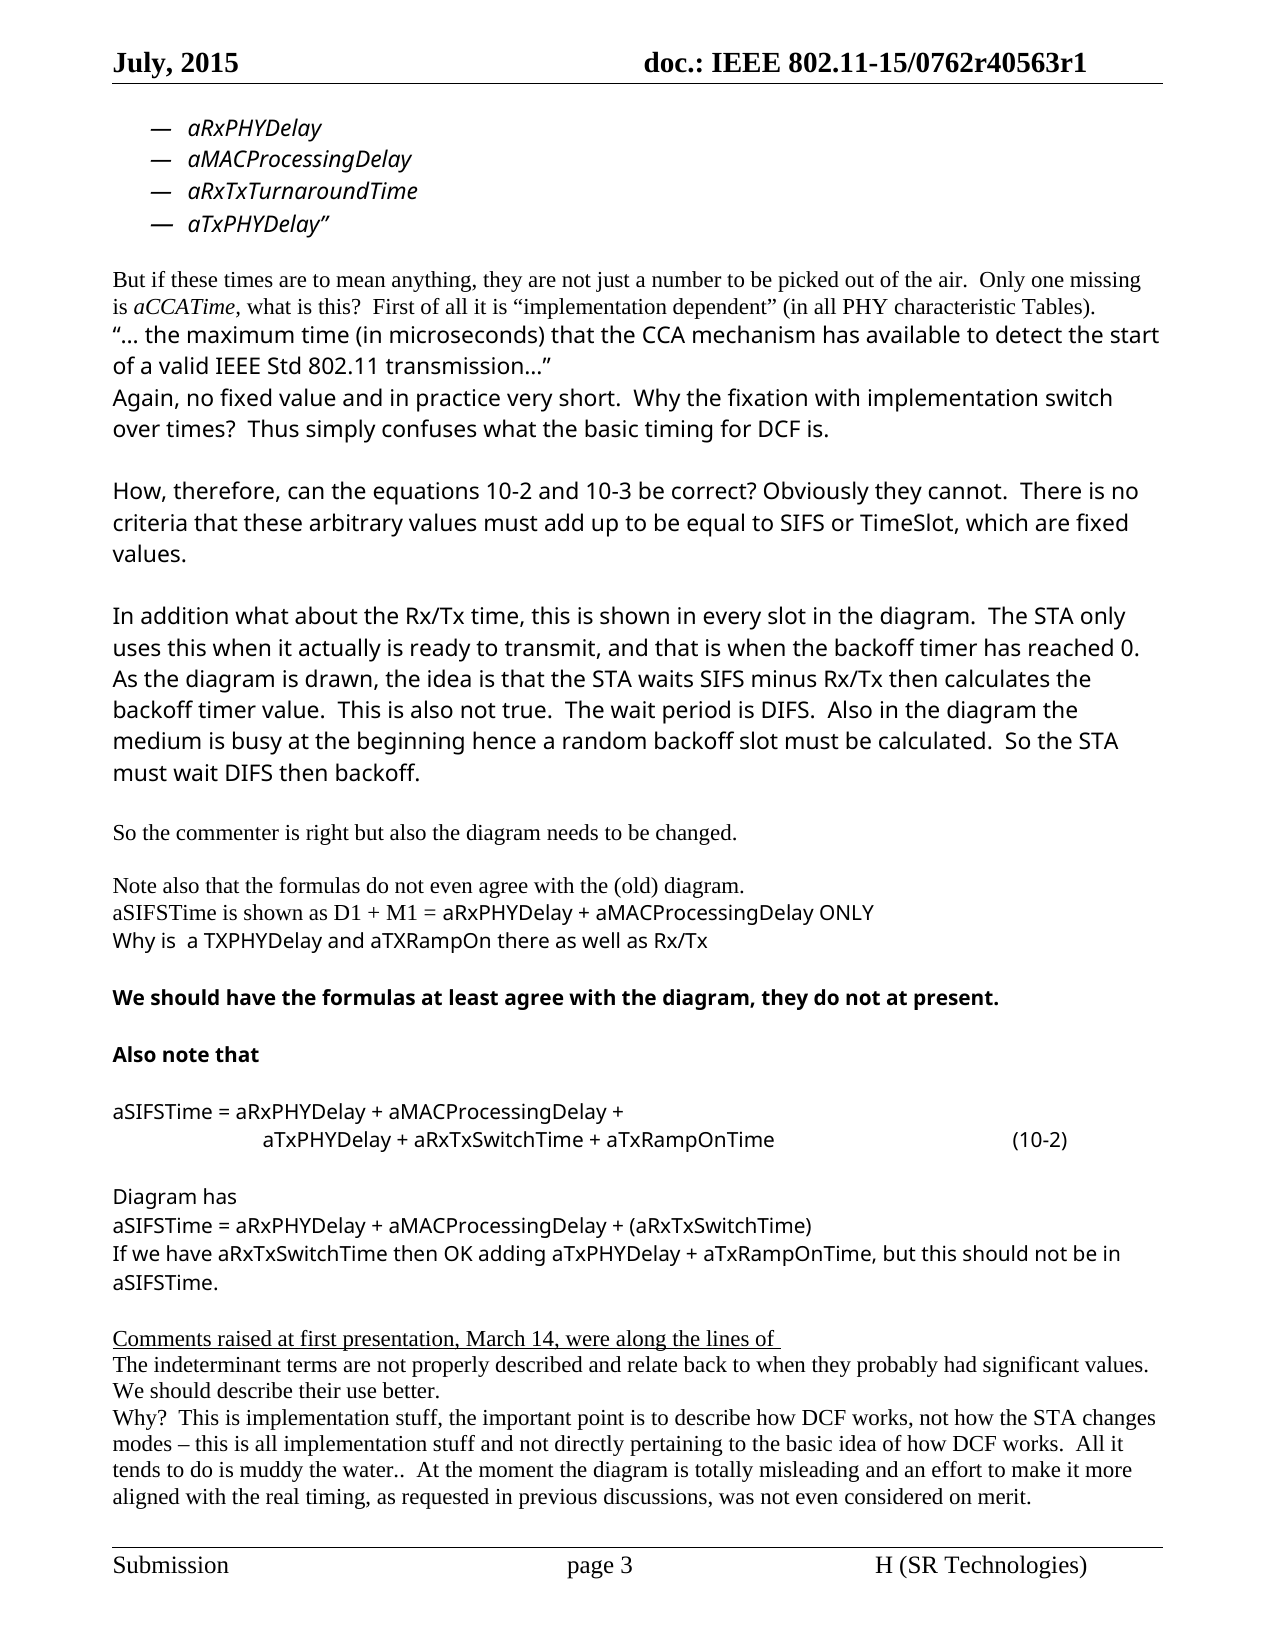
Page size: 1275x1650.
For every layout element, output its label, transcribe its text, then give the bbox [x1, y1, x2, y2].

text aSIFSTime = aRxPHYDelay + aMACProcessingDelay + [112, 1097, 1163, 1126]
text Why? This is implementation stuff, the important point is to describe how DCF works, not how the STA changes modes – this is all implementation stuff and not directly pertaining to the basic idea of how DCF works. All it tends to do is muddy the water.. At the moment the diagram is totally misleading and an effort to make it more aligned with the real timing, as requested in previous discussions, was not even considered on merit. [112, 1404, 1163, 1509]
text “… the maximum time (in microseconds) that the CCA mechanism has available to detect the start of a valid IEEE Std 802.11 transmission…” [112, 319, 1163, 382]
text So the commenter is right but also the diagram needs to be changed. [112, 819, 1163, 845]
text Why is a TXPHYDelay and aTXRampOn there as well as Rx/Tx [112, 927, 1163, 955]
text aSIFSTime = aRxPHYDelay + aMACProcessingDelay + (aRxTxSwitchTime) [112, 1211, 1163, 1239]
list aMACProcessingDelay [150, 143, 1163, 175]
text aSIFSTime is shown as D1 + M1 = aRxPHYDelay + aMACProcessingDelay ONLY [112, 898, 1163, 927]
list aRxPHYDelay [150, 112, 1163, 143]
text Diagram has [112, 1182, 1163, 1211]
text aTxPHYDelay + aRxTxSwitchTime + aTxRampOnTime (10-2) [187, 1126, 1163, 1154]
text Also note that [112, 1040, 1163, 1069]
list aRxTxTurnaroundTime [150, 175, 1163, 206]
text The indeterminant terms are not properly described and relate back to when they probably had significant values. We should describe their use better. [112, 1351, 1163, 1404]
text In addition what about the Rx/Tx time, this is shown in every slot in the diagram. The STA only uses this when it actually is ready to transmit, and that is when the backoff timer has reached 0. As the diagram is drawn, the idea is that the STA waits SIFS minus Rx/Tx then calculates the backoff timer value. This is also not true. The wait period is DIFS. Also in the diagram the medium is busy at the beginning hence a random backoff slot must be calculated. So the STA must wait DIFS then backoff. [112, 600, 1163, 788]
text Comments raised at first presentation, March 14, were along the lines of [112, 1325, 1163, 1351]
text Note also that the formulas do not even agree with the (old) diagram. [112, 872, 1163, 898]
text How, therefore, can the equations 10-2 and 10-3 be correct? Obviously they cannot. There is no criteria that these arbitrary values must add up to be equal to SIFS or TimeSlot, which are fixed values. [112, 475, 1163, 569]
list aTxPHYDelay” [150, 206, 1163, 240]
text But if these times are to mean anything, they are not just a number to be picked out of the air. Only one missing is aCCATime, what is this? First of all it is “implementation dependent” (in all PHY characteristic Tables). [112, 266, 1163, 319]
text If we have aRxTxSwitchTime then OK adding aTxPHYDelay + aTxRampOnTime, but this should not be in aSIFSTime. [112, 1239, 1163, 1296]
text Again, no fixed value and in practice very short. Why the fixation with implementation switch over times? Thus simply confuses what the basic timing for DCF is. [112, 382, 1163, 444]
text We should have the formulas at least agree with the diagram, they do not at present. [112, 983, 1163, 1012]
